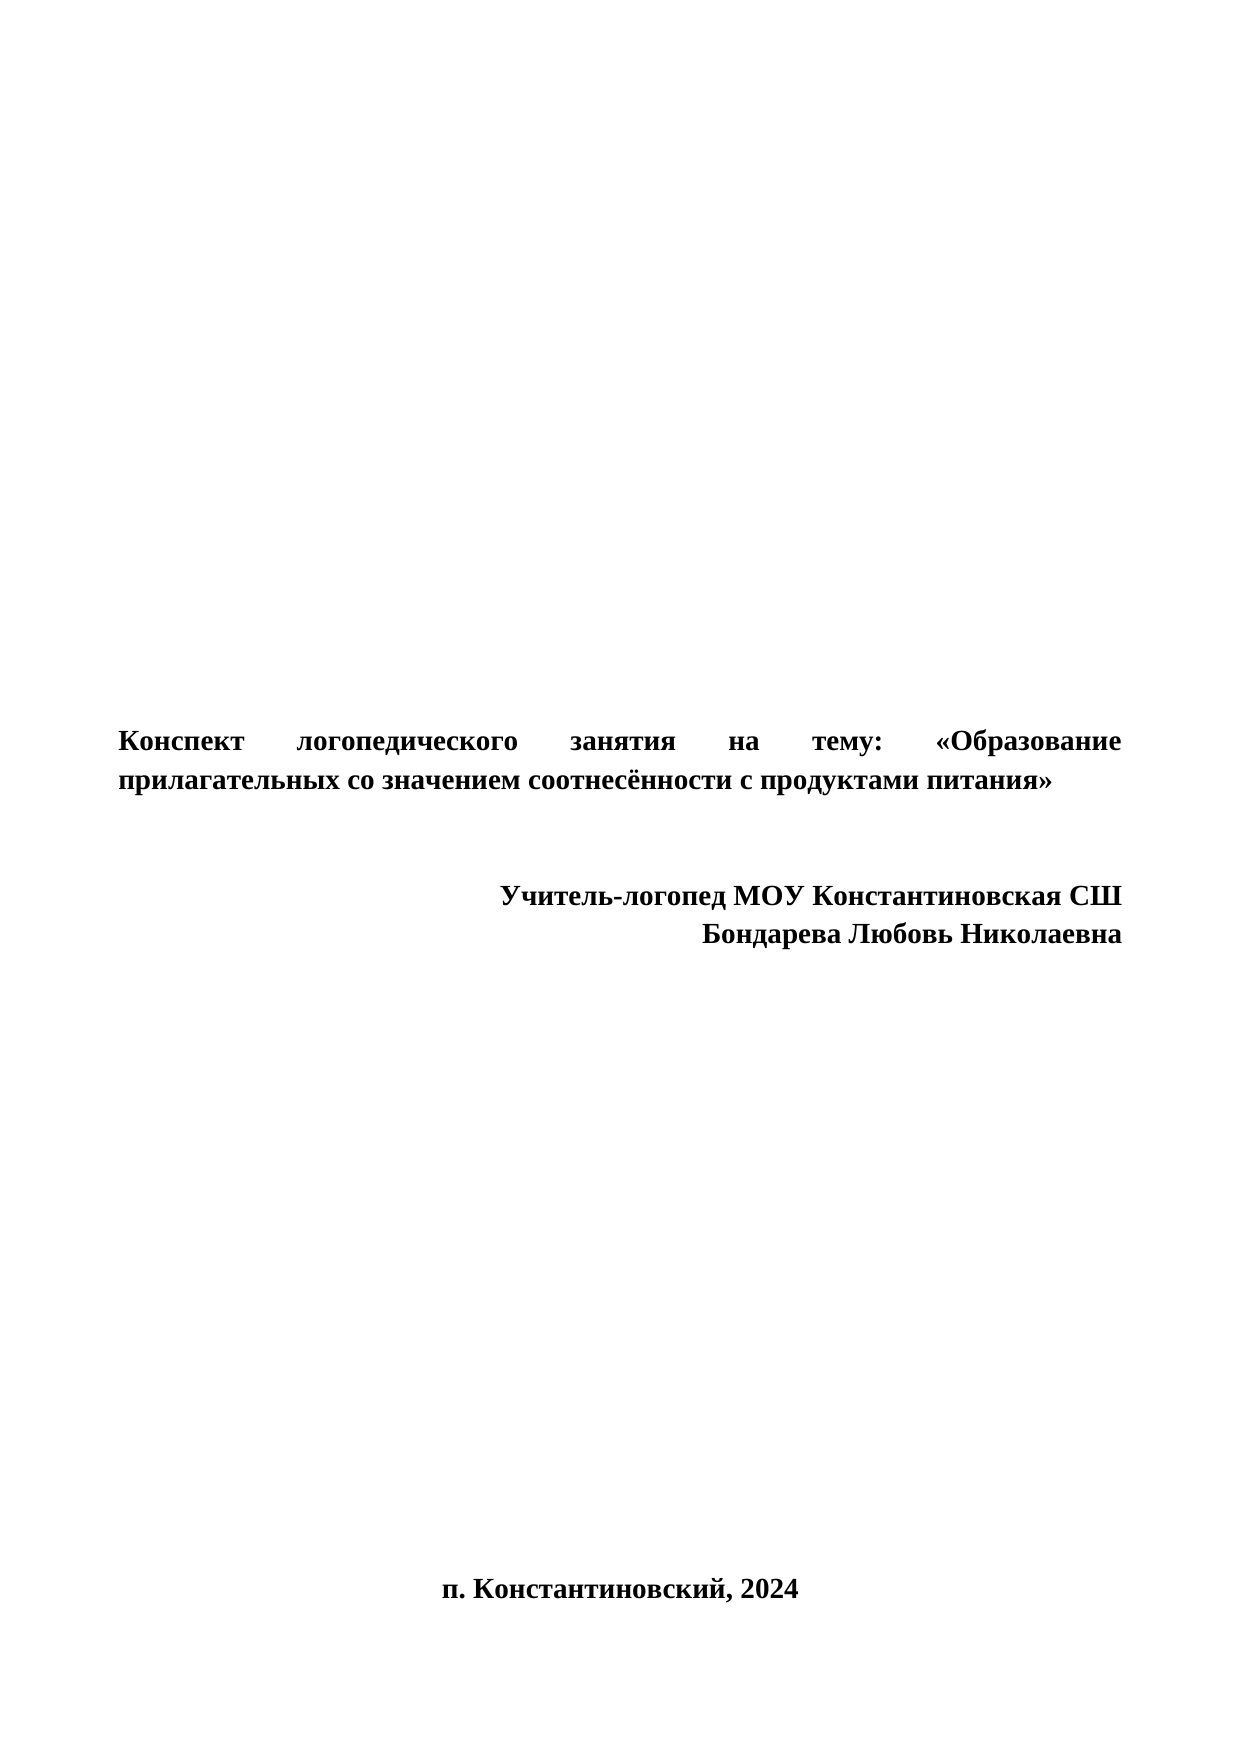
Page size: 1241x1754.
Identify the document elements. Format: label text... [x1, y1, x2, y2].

text Учитель-логопед МОУ Константиновская СШ [118, 878, 1122, 911]
text п. Константиновский, 2024 [118, 1571, 1122, 1605]
text Бондарева Любовь Николаевна [118, 916, 1122, 950]
text Конспект логопедического занятия на тему: «Образование прилагательных со значением соотнесённости с продуктами питания» [118, 723, 1122, 796]
